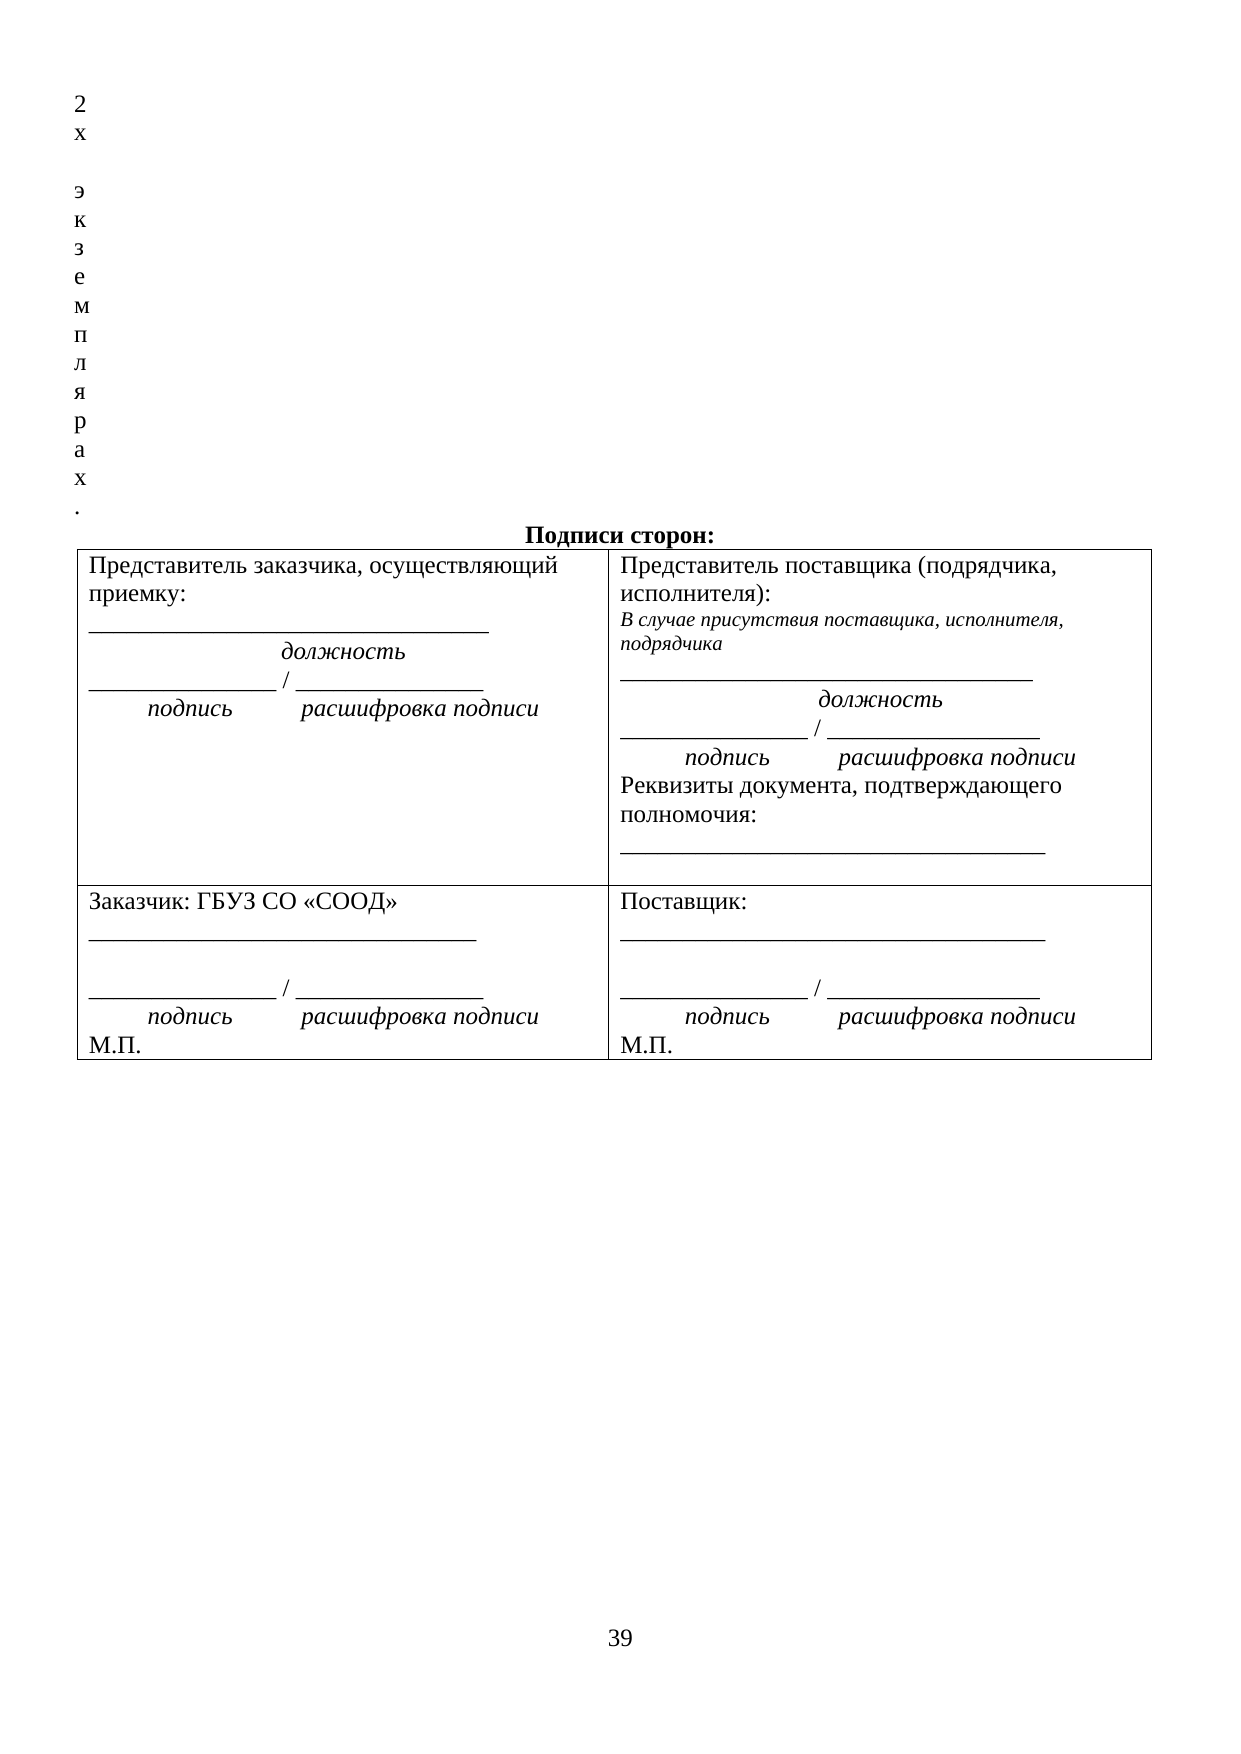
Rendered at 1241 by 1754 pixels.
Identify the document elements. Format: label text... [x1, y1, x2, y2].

table_header Представитель заказчика, осуществляющий приемку: ________________________________ должность _______________ / _______________ подпись расшифровка подписи [78, 550, 608, 885]
table_cell Заказчик: ГБУЗ СО «СООД» _______________________________ _______________ / _______________ подпись расшифровка подписи М.П. [78, 886, 608, 1059]
table_cell Поставщик: __________________________________ _______________ / _________________ подпись расшифровка подписи М.П. [609, 886, 1151, 1059]
text Подписи сторон: [89, 520, 1152, 549]
table_header Представитель поставщика (подрядчика, исполнителя): В случае присутствия поставщика, исполнителя, подрядчика _________________________________ должность _______________ / _________________ подпись расшифровка подписи Реквизиты документа, подтверждающего полномочия: __________________________________ [609, 550, 1151, 885]
